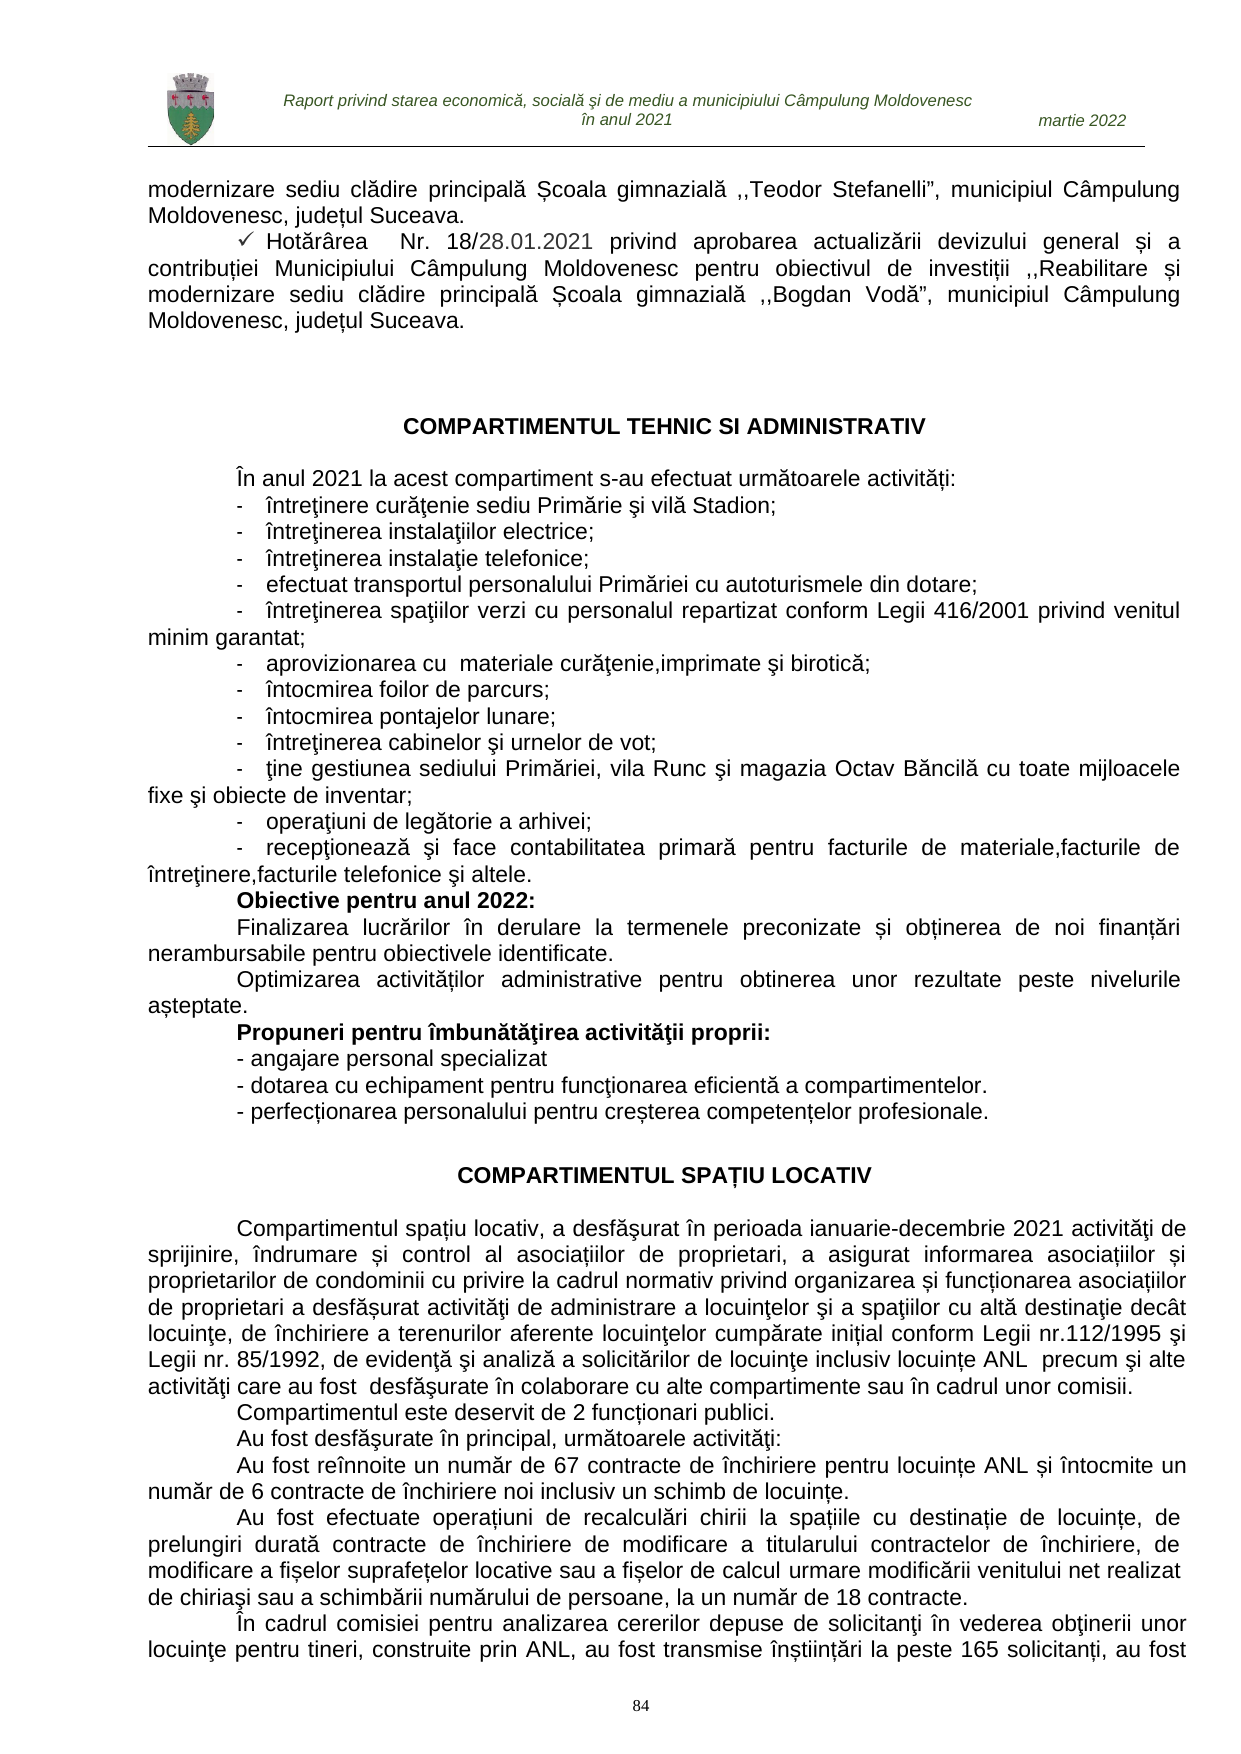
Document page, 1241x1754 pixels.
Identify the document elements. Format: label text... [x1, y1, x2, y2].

list întreţinere curăţenie sediu Primărie şi vilă Stadion; [148, 492, 1181, 518]
text Obiective pentru anul 2022: [148, 887, 1181, 913]
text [148, 1610, 1187, 1662]
text Au fost efectuate operațiuni de recalculări chirii la spațiile cu destinație de locuințe, de prelungiri durată contracte de închiriere de modificare a titularului contractelor de închiriere, de modificare a fișelor suprafețelor locative sau a fișelor de calcul urmare modificării venitului net realizat de chiriaşi sau a schimbării numărului de persoane, la un număr de 18 contracte. [148, 1504, 1181, 1610]
list Hotărârea Nr. 18/28.01.2021 privind aprobarea actualizării devizului general și a contribuției Municipiului Câmpulung Moldovenesc pentru obiectivul de investiții ,,Reabilitare și modernizare sediu clădire principală Școala gimnazială ,,Bogdan Vodă”, municipiul Câmpulung Moldovenesc, județul Suceava. [148, 228, 1181, 334]
list ţine gestiunea sediului Primăriei, vila Runc şi magazia Octav Băncilă cu toate mijloacele fixe şi obiecte de inventar; [148, 755, 1181, 808]
list operaţiuni de legătorie a arhivei; [148, 808, 1181, 834]
list întreţinerea cabinelor şi urnelor de vot; [148, 729, 1181, 755]
list întreţinerea instalaţiilor electrice; [148, 518, 1181, 544]
list aprovizionarea cu materiale curăţenie,imprimate şi birotică; [148, 650, 1181, 676]
text Finalizarea lucrărilor în derulare la termenele preconizate și obținerea de noi finanțări nerambursabile pentru obiectivele identificate. [148, 913, 1181, 966]
list întocmirea pontajelor lunare; [148, 703, 1181, 729]
text Compartimentul este deservit de 2 funcționari publici. [148, 1399, 1187, 1425]
text Optimizarea activităților administrative pentru obtinerea unor rezultate peste nivelurile așteptate. [148, 966, 1181, 1019]
list întocmirea foilor de parcurs; [148, 676, 1181, 703]
list întreţinerea spaţiilor verzi cu personalul repartizat conform Legii 416/2001 privind venitul minim garantat; [148, 597, 1181, 650]
text COMPARTIMENTUL SPAȚIU LOCATIV [148, 1162, 1181, 1188]
text COMPARTIMENTUL TEHNIC SI ADMINISTRATIV [148, 413, 1181, 439]
text - dotarea cu echipament pentru funcţionarea eficientă a compartimentelor. [148, 1072, 1181, 1098]
text - perfecționarea personalului pentru creșterea competențelor profesionale. [148, 1098, 1181, 1124]
text Propuneri pentru îmbunătăţirea activităţii proprii: [148, 1019, 1181, 1045]
text În anul 2021 la acest compartiment s-au efectuat următoarele activități: [148, 465, 1181, 492]
list întreţinerea instalaţie telefonice; [148, 544, 1181, 571]
list efectuat transportul personalului Primăriei cu autoturismele din dotare; [148, 571, 1181, 597]
list recepţionează şi face contabilitatea primară pentru facturile de materiale,facturile de întreţinere,facturile telefonice şi altele. [148, 834, 1181, 887]
text Compartimentul spațiu locativ, a desfăşurat în perioada ianuarie-decembrie 2021 activităţi de sprijinire, îndrumare și control al asociațiilor de proprietari, a asigurat informarea asociațiilor și proprietarilor de condominii cu privire la cadrul normativ privind organizarea și funcționarea asociațiilor de proprietari a desfășurat activităţi de administrare a locuinţelor şi a spaţiilor cu altă destinaţie decât locuinţe, de închiriere a terenurilor aferente locuinţelor cumpărate inițial conform Legii nr.112/1995 şi Legii nr. 85/1992, de evidenţă şi analiză a solicitărilor de locuinţe inclusiv locuințe ANL precum şi alte activităţi care au fost desfăşurate în colaborare cu alte compartimente sau în cadrul unor comisii. [148, 1214, 1187, 1399]
text - angajare personal specializat [148, 1045, 1181, 1072]
text Au fost desfăşurate în principal, următoarele activităţi: [148, 1425, 1187, 1452]
text Au fost reînnoite un număr de 67 contracte de închiriere pentru locuințe ANL și întocmite un număr de 6 contracte de închiriere noi inclusiv un schimb de locuințe. [148, 1452, 1187, 1504]
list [148, 176, 1181, 228]
